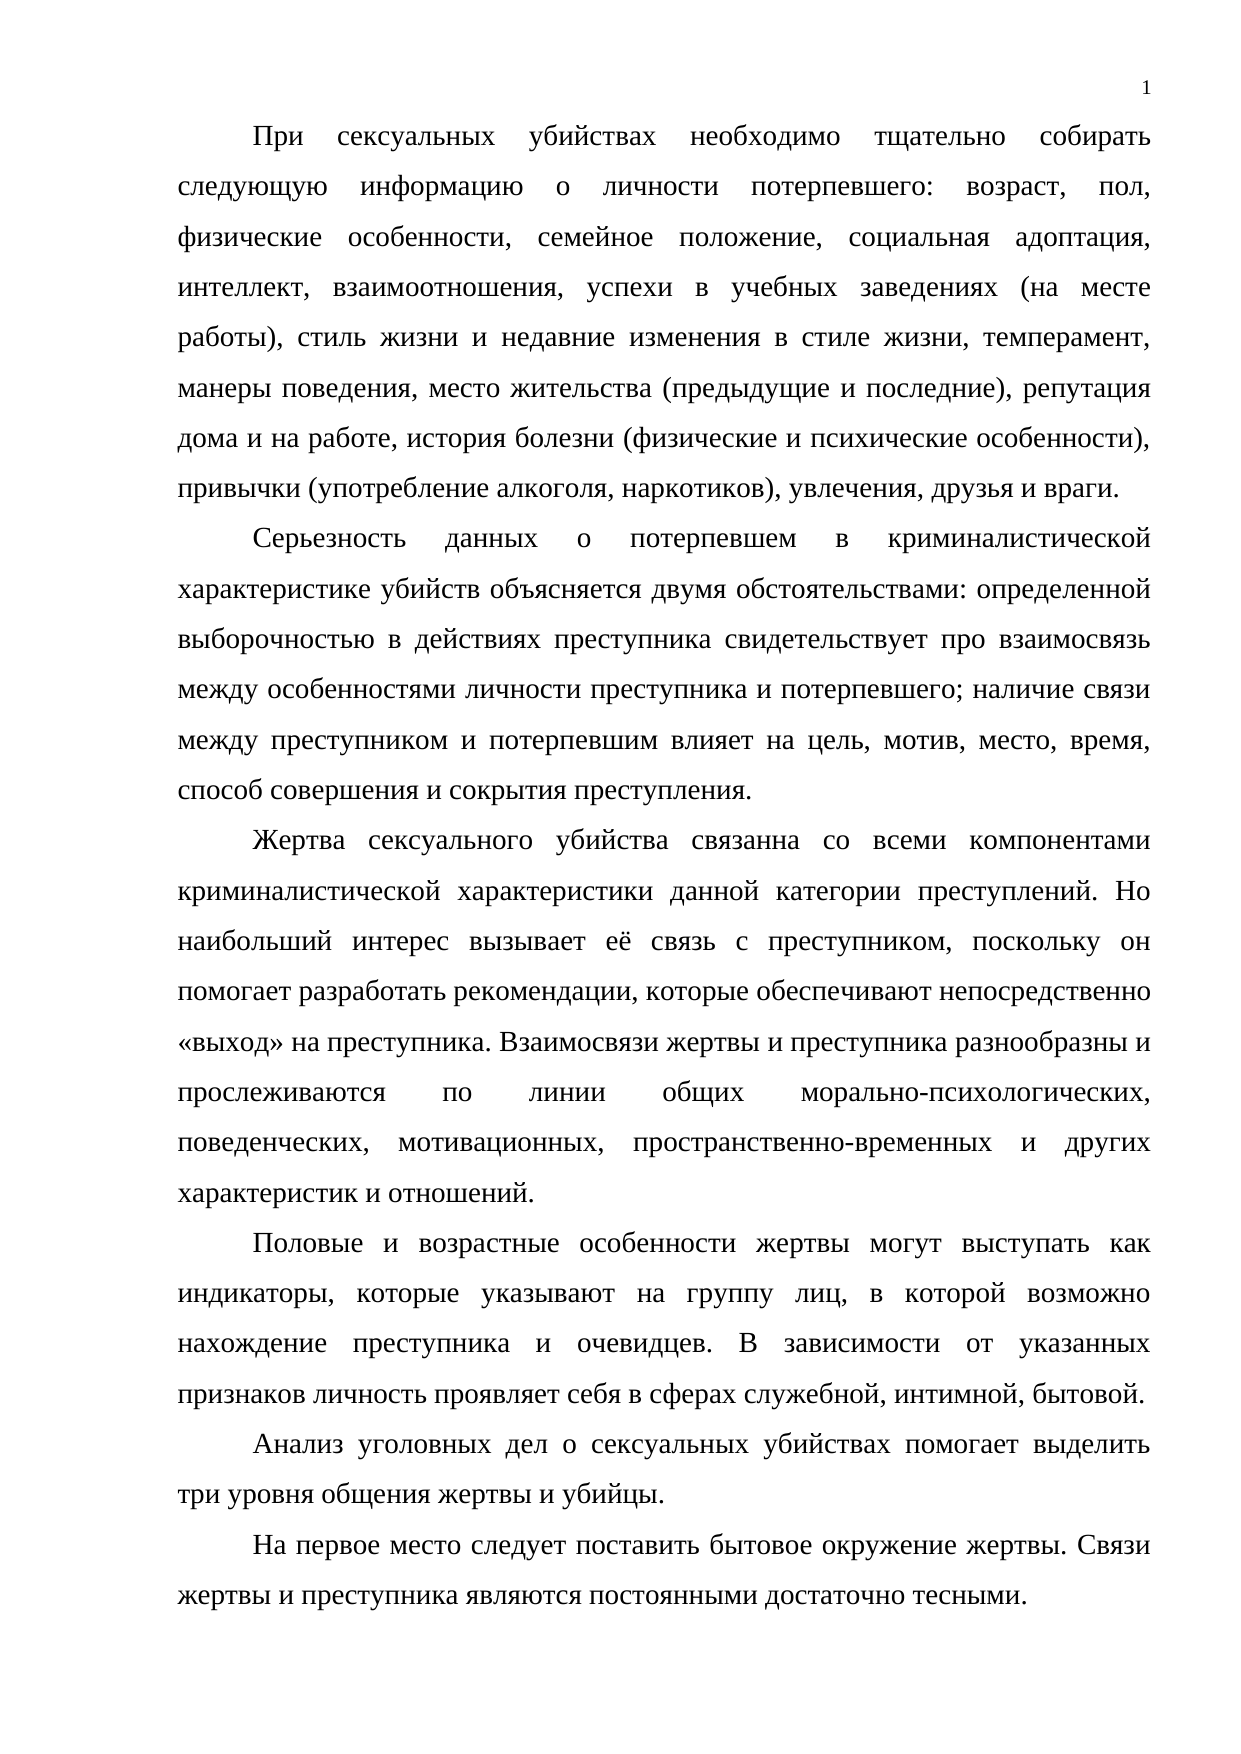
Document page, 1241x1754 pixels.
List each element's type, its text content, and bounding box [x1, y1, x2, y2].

text На первое место следует поставить бытовое окружение жертвы. Связи жертвы и преступника являются постоянными достаточно тесными. [177, 1527, 1152, 1611]
text Анализ уголовных дел о сексуальных убийствах помогает выделить три уровня общения жертвы и убийцы. [177, 1426, 1152, 1510]
text Серьезность данных о потерпевшем в криминалистической характеристике убийств объясняется двумя обстоятельствами: определенной выборочностью в действиях преступника свидетельствует про взаимосвязь между особенностями личности преступника и потерпевшего; наличие связи между преступником и потерпевшим влияет на цель, мотив, место, время, способ совершения и сокрытия преступления. [177, 521, 1152, 806]
text Половые и возрастные особенности жертвы могут выступать как индикаторы, которые указывают на группу лиц, в которой возможно нахождение преступника и очевидцев. В зависимости от указанных признаков личность проявляет себя в сферах служебной, интимной, бытовой. [177, 1225, 1152, 1409]
text При сексуальных убийствах необходимо тщательно собирать следующую информацию о личности потерпевшего: возраст, пол, физические особенности, семейное положение, социальная адоптация, интеллект, взаимоотношения, успехи в учебных заведениях (на месте работы), стиль жизни и недавние изменения в стиле жизни, темперамент, манеры поведения, место жительства (предыдущие и последние), репутация дома и на работе, история болезни (физические и психические особенности), привычки (употребление алкоголя, наркотиков), увлечения, друзья и враги. [177, 118, 1152, 504]
text Жертва сексуального убийства связанна со всеми компонентами криминалистической характеристики данной категории преступлений. Но наибольший интерес вызывает её связь с преступником, поскольку он помогает разработать рекомендации, которые обеспечивают непосредственно «выход» на преступника. Взаимосвязи жертвы и преступника разнообразны и прослеживаются по линии общих морально-психологических, поведенческих, мотивационных, пространственно-временных и других характеристик и отношений. [177, 822, 1152, 1208]
